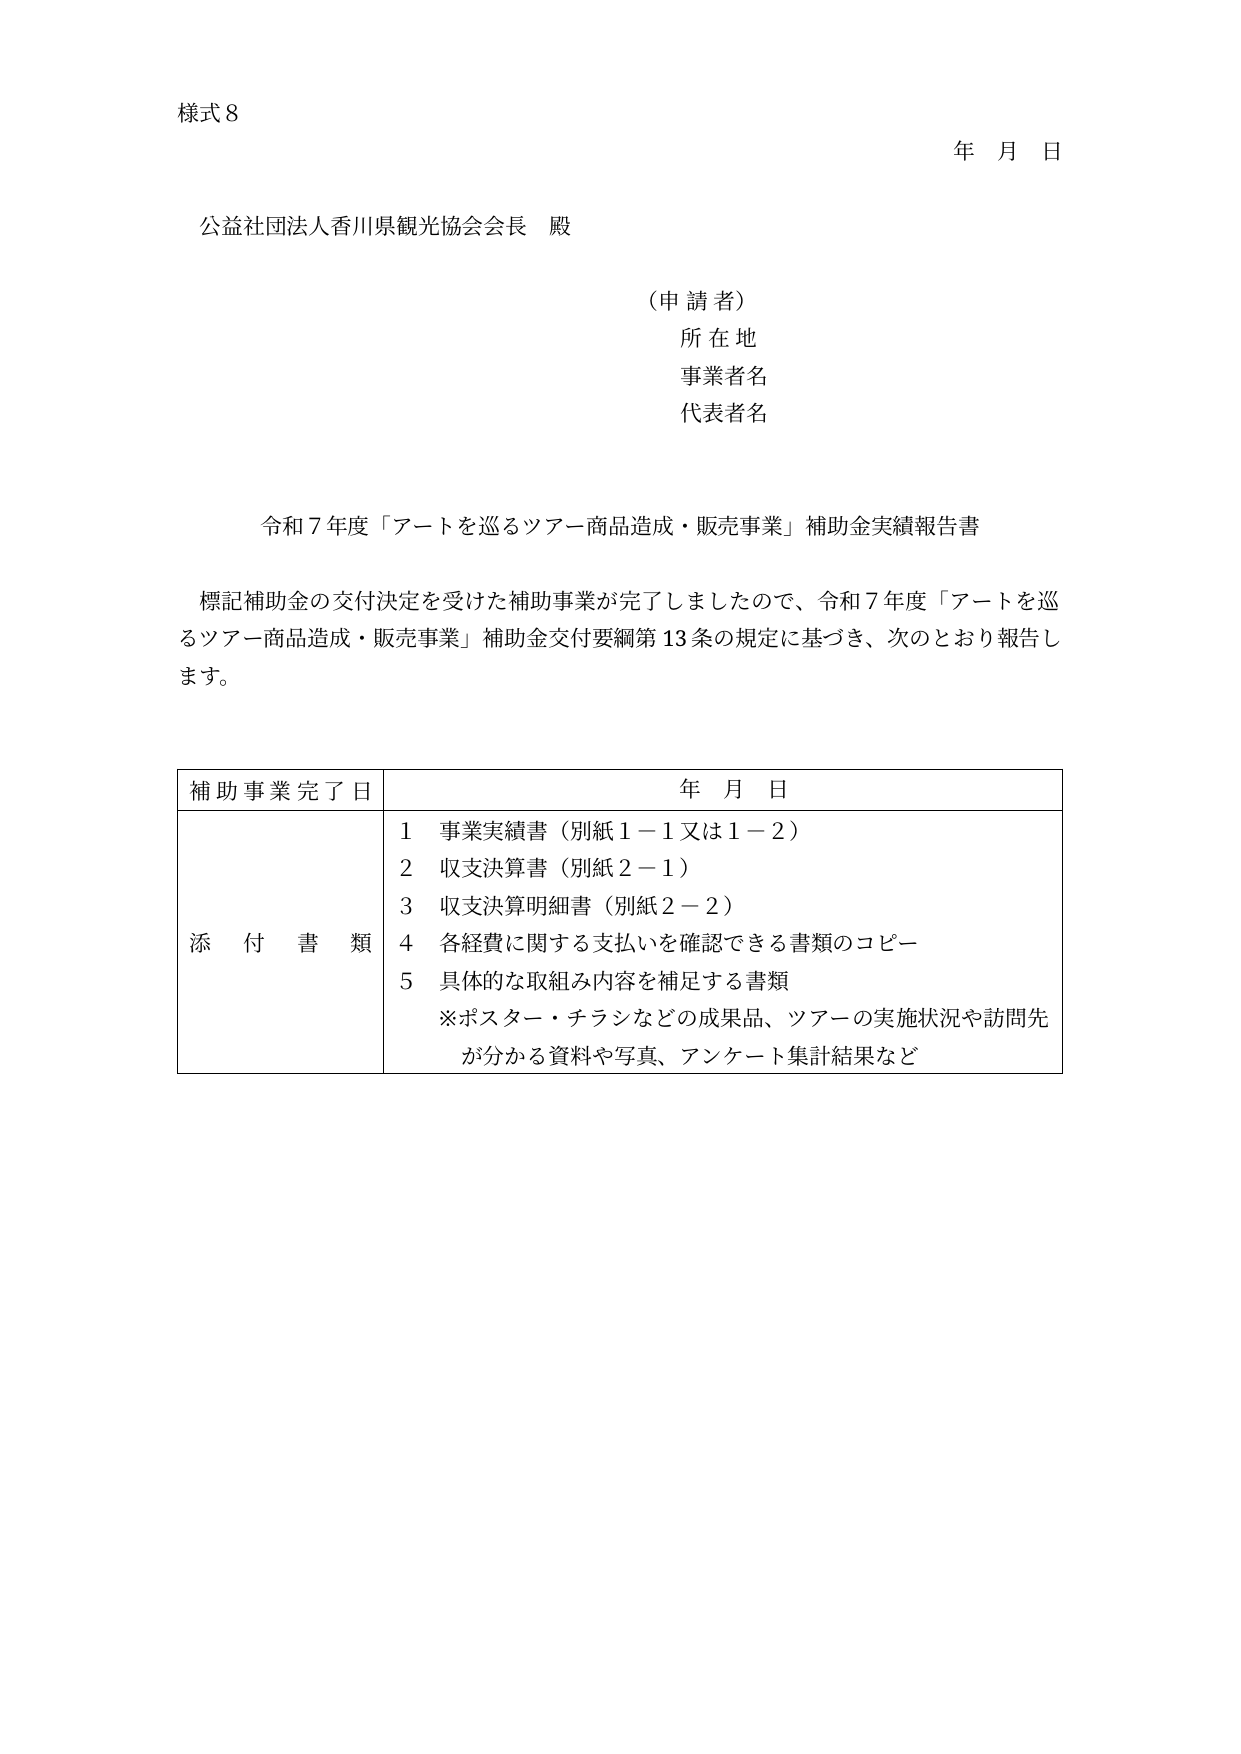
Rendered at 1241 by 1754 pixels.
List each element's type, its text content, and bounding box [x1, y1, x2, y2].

text 代表者名 [177, 393, 1063, 431]
table_header 年 月 日 [384, 770, 1062, 810]
table_header 補助事業完了日 [178, 770, 383, 810]
text 令和７年度「アートを巡るツアー商品造成・販売事業」補助金実績報告書 [177, 506, 1063, 543]
text 年 月 日 [177, 131, 1063, 168]
table_cell 添付書類 [178, 811, 383, 1073]
text 所 在 地 [177, 318, 1063, 356]
text 事業者名 [177, 356, 1063, 393]
text 標記補助金の交付決定を受けた補助事業が完了しましたので、令和７年度「アートを巡るツアー商品造成・販売事業」補助金交付要綱第13条の規定に基づき、次のとおり報告します。 [177, 581, 1063, 693]
text 様式８ [177, 93, 1063, 131]
text （申 請 者） [177, 281, 1063, 318]
text 公益社団法人香川県観光協会会長 殿 [177, 206, 1063, 243]
table_cell １ 事業実績書（別紙１－１又は１－２） ２ 収支決算書（別紙２－１） ３ 収支決算明細書（別紙２－２） ４ 各経費に関する支払いを確認できる書類のコピー ５ 具体的な取組み内容を補足する書類 ※ポスター・チラシなどの成果品、ツアーの実施状況や訪問先が分かる資料や写真、アンケート集計結果など [384, 811, 1062, 1073]
